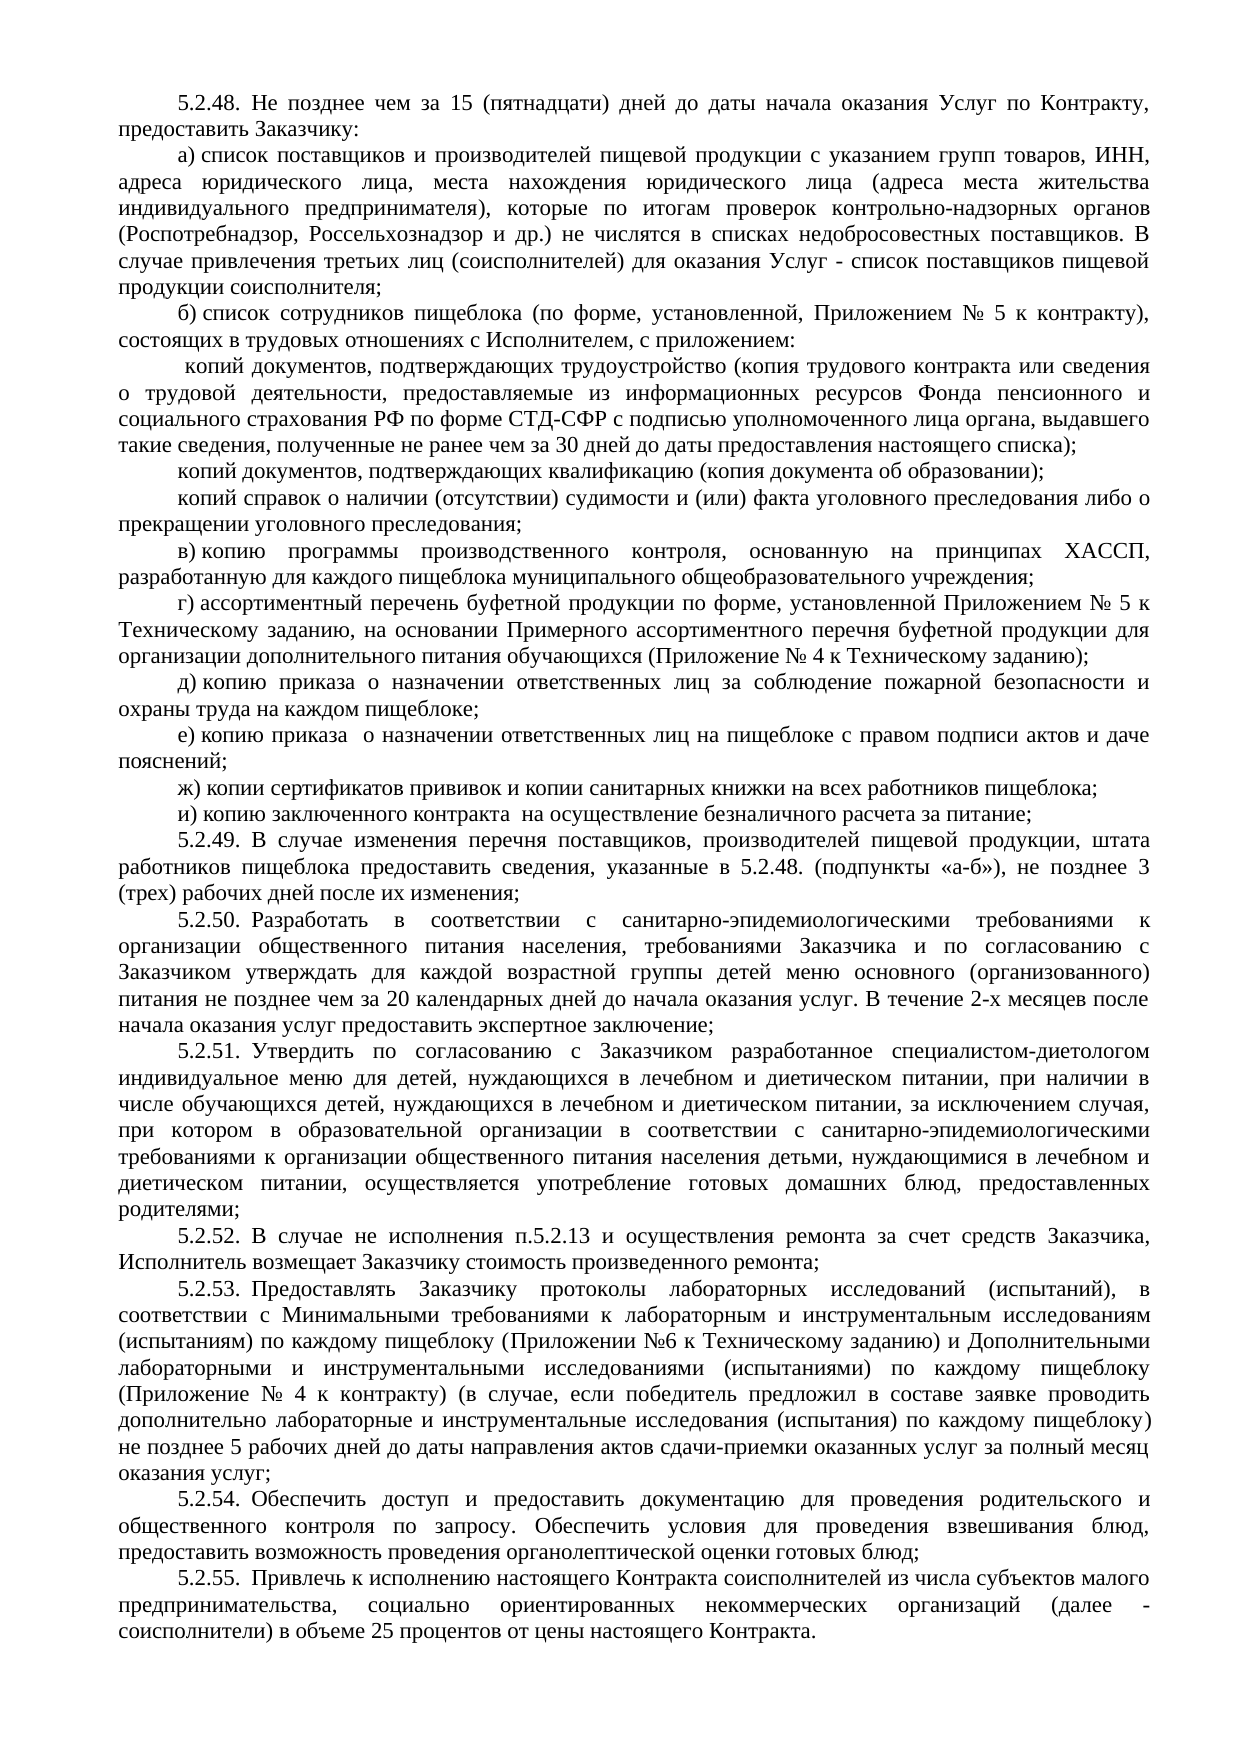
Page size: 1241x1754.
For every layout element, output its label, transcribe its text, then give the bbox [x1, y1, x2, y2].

list Разработать в соответствии с санитарно-эпидемиологическими требованиями к организации общественного питания населения, требованиями Заказчика и по согласованию с Заказчиком утверждать для каждой возрастной группы детей меню основного (организованного) питания не позднее чем за 20 календарных дней до начала оказания услуг. В течение 2-х месяцев после начала оказания услуг предоставить экспертное заключение; [118, 906, 1152, 1037]
text копий документов, подтверждающих трудоустройство (копия трудового контракта или сведения о трудовой деятельности, предоставляемые из информационных ресурсов Фонда пенсионного и социального страхования РФ по форме СТД-СФР с подписью уполномоченного лица органа, выдавшего такие сведения, полученные не ранее чем за 30 дней до даты предоставления настоящего списка); [118, 352, 1152, 458]
text ж) копии сертификатов прививок и копии санитарных книжки на всех работников пищеблока; [118, 774, 1152, 800]
text а) список поставщиков и производителей пищевой продукции с указанием групп товаров, ИНН, адреса юридического лица, места нахождения юридического лица (адреса места жительства индивидуального предпринимателя), которые по итогам проверок контрольно-надзорных органов (Роспотребнадзор, Россельхознадзор и др.) не числятся в списках недобросовестных поставщиков. В случае привлечения третьих лиц (соисполнителей) для оказания Услуг - список поставщиков пищевой продукции соисполнителя; [118, 141, 1152, 299]
text е) копию приказа о назначении ответственных лиц на пищеблоке с правом подписи актов и даче пояснений; [118, 721, 1152, 774]
text д) копию приказа о назначении ответственных лиц за соблюдение пожарной безопасности и охраны труда на каждом пищеблоке; [118, 668, 1152, 721]
list Не позднее чем за 15 (пятнадцати) дней до даты начала оказания Услуг по Контракту, предоставить Заказчику: [118, 89, 1152, 141]
list Предоставлять Заказчику протоколы лабораторных исследований (испытаний), в соответствии с Минимальными требованиями к лабораторным и инструментальным исследованиям (испытаниям) по каждому пищеблоку (Приложении №6 к Техническому заданию) и Дополнительными лабораторными и инструментальными исследованиями (испытаниями) по каждому пищеблоку (Приложение № 4 к контракту) (в случае, если победитель предложил в составе заявке проводить дополнительно лабораторные и инструментальные исследования (испытания) по каждому пищеблоку) не позднее 5 рабочих дней до даты направления актов сдачи-приемки оказанных услуг за полный месяц оказания услуг; [118, 1274, 1152, 1485]
text б) список сотрудников пищеблока (по форме, установленной, Приложением № 5 к контракту), состоящих в трудовых отношениях с Исполнителем, с приложением: [118, 299, 1152, 352]
text и) копию заключенного контракта на осуществление безналичного расчета за питание; [118, 800, 1152, 827]
list Утвердить по согласованию с Заказчиком разработанное специалистом-диетологом индивидуальное меню для детей, нуждающихся в лечебном и диетическом питании, при наличии в числе обучающихся детей, нуждающихся в лечебном и диетическом питании, за исключением случая, при котором в образовательной организации в соответствии с санитарно-эпидемиологическими требованиями к организации общественного питания населения детьми, нуждающимися в лечебном и диетическом питании, осуществляется употребление готовых домашних блюд, предоставленных родителями; [118, 1037, 1152, 1222]
text в) копию программы производственного контроля, основанную на принципах ХАССП, разработанную для каждого пищеблока муниципального общеобразовательного учреждения; [118, 537, 1152, 589]
list В случае не исполнения п.5.2.13 и осуществления ремонта за счет средств Заказчика, Исполнитель возмещает Заказчику стоимость произведенного ремонта; [118, 1222, 1152, 1274]
text копий документов, подтверждающих квалификацию (копия документа об образовании); [118, 458, 1152, 484]
text г) ассортиментный перечень буфетной продукции по форме, установленной Приложением № 5 к Техническому заданию, на основании Примерного ассортиментного перечня буфетной продукции для организации дополнительного питания обучающихся (Приложение № 4 к Техническому заданию); [118, 589, 1152, 668]
text копий справок о наличии (отсутствии) судимости и (или) факта уголовного преследования либо о прекращении уголовного преследования; [118, 484, 1152, 537]
list Привлечь к исполнению настоящего Контракта соисполнителей из числа субъектов малого предпринимательства, социально ориентированных некоммерческих организаций (далее - соисполнители) в объеме 25 процентов от цены настоящего Контракта. [118, 1564, 1152, 1643]
list Обеспечить доступ и предоставить документацию для проведения родительского и общественного контроля по запросу. Обеспечить условия для проведения взвешивания блюд, предоставить возможность проведения органолептической оценки готовых блюд; [118, 1485, 1152, 1564]
list В случае изменения перечня поставщиков, производителей пищевой продукции, штата работников пищеблока предоставить сведения, указанные в 5.2.48. (подпункты «а-б»), не позднее 3 (трех) рабочих дней после их изменения; [118, 827, 1152, 906]
